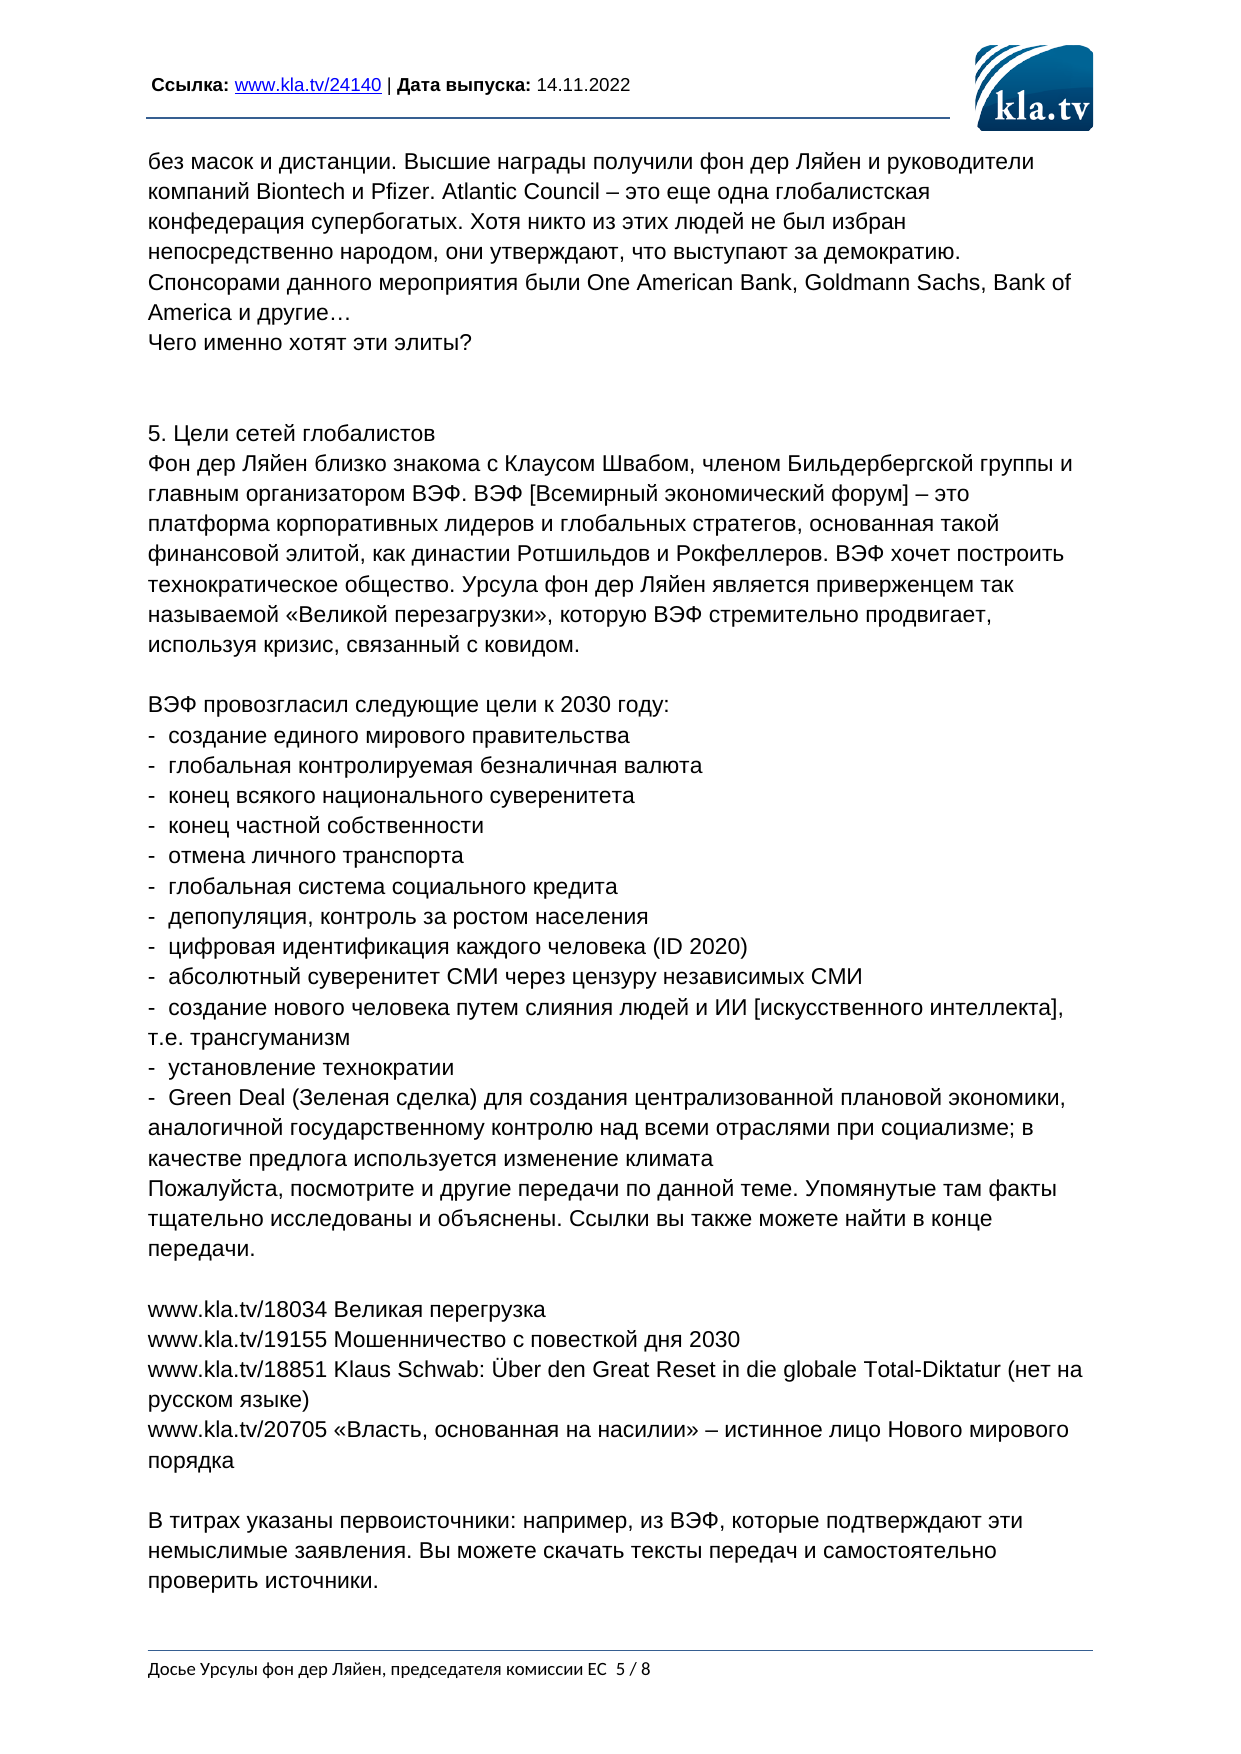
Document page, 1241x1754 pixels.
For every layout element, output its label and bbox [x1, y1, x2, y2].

text [148, 148, 1093, 1624]
